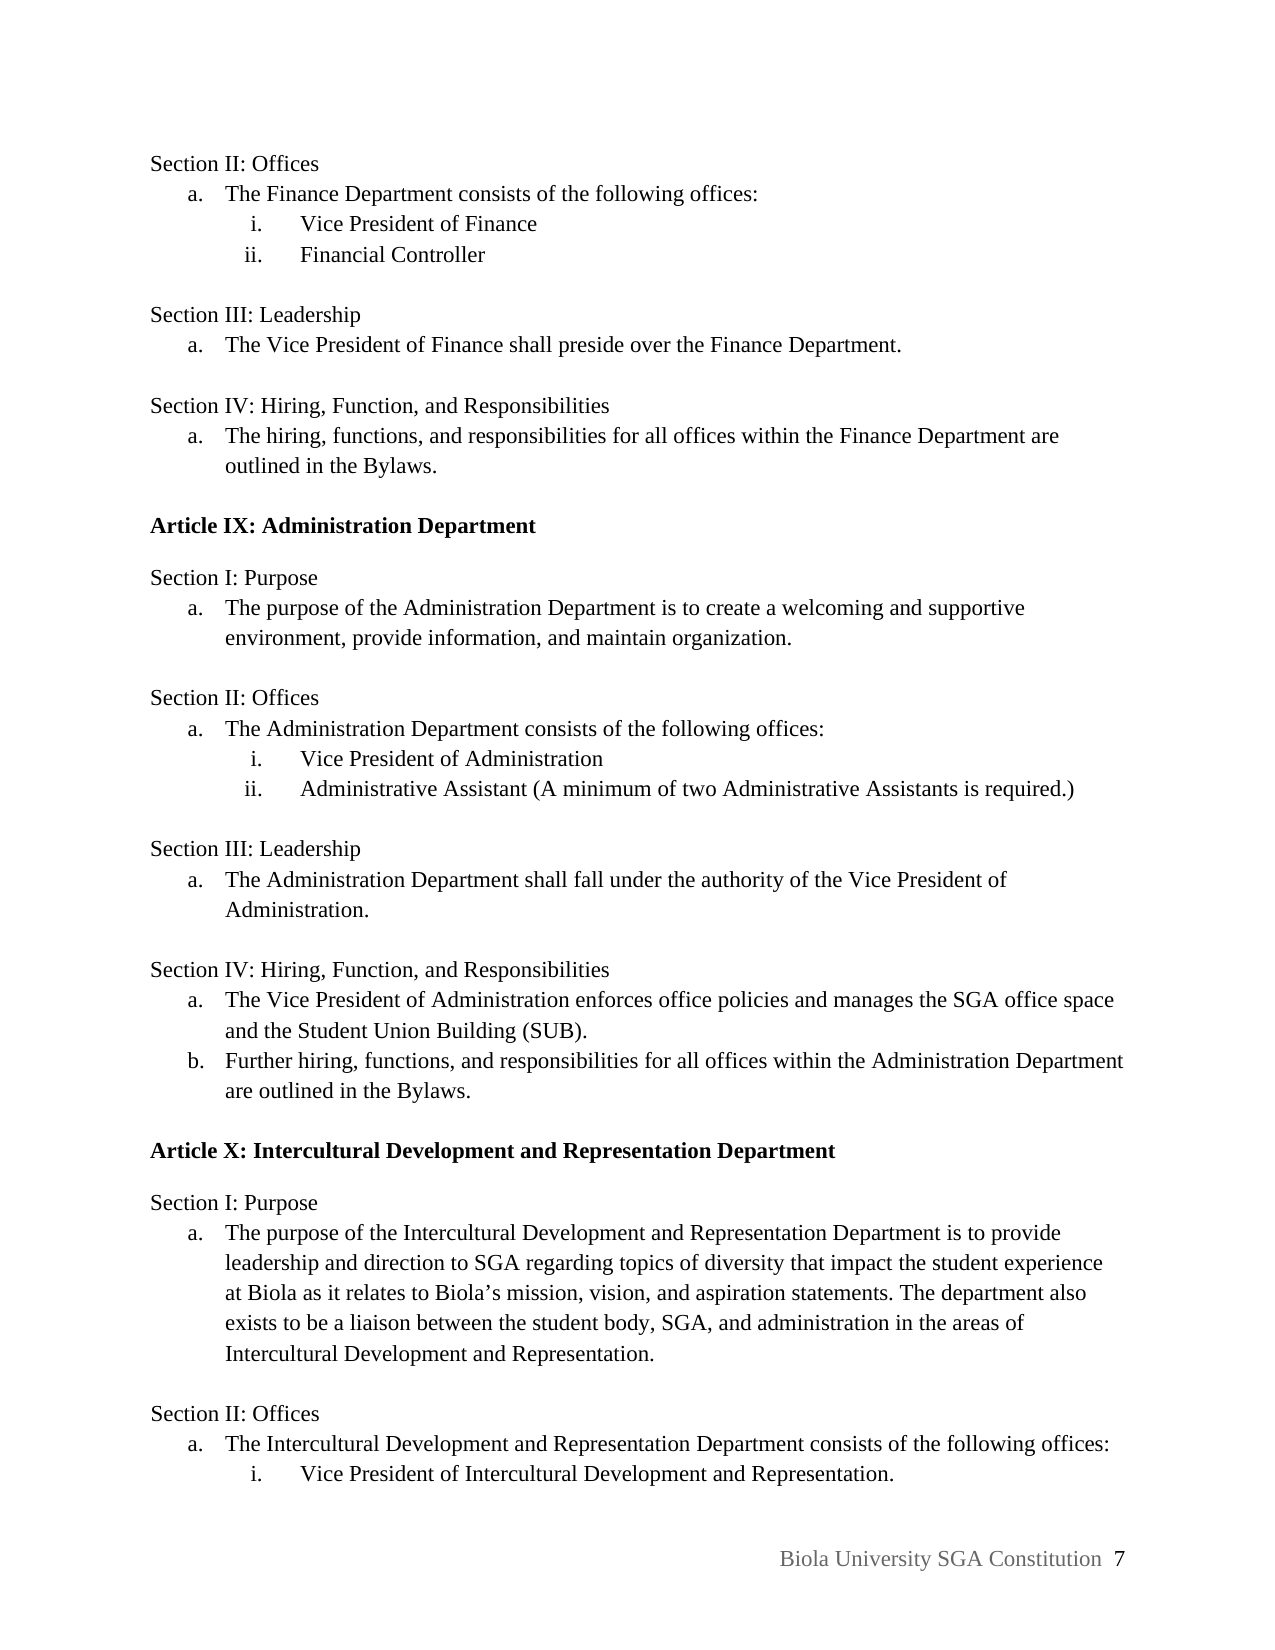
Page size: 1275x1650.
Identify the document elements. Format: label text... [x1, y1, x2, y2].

list The hiring, functions, and responsibilities for all offices within the Finance Department are outlined in the Bylaws. [187, 422, 1125, 478]
list The Finance Department consists of the following offices: [187, 180, 1125, 207]
subtitle Section I: Purpose [150, 1188, 1125, 1215]
list The purpose of the Administration Department is to create a welcoming and supportive environment, provide information, and maintain organization. [187, 594, 1125, 650]
list Vice President of Intercultural Development and Representation. [262, 1460, 1125, 1487]
subtitle Article IX: Administration Department [150, 512, 1125, 539]
subtitle Section IV: Hiring, Function, and Responsibilities [150, 956, 1125, 983]
subtitle Section II: Offices [150, 150, 1125, 176]
list Administrative Assistant (A minimum of two Administrative Assistants is required.) [262, 775, 1125, 801]
list The Intercultural Development and Representation Department consists of the following offices: [187, 1430, 1125, 1457]
list The Administration Department shall fall under the authority of the Vice President of Administration. [187, 866, 1125, 922]
list Vice President of Administration [262, 745, 1125, 771]
list The Vice President of Administration enforces office policies and manages the SGA office space and the Student Union Building (SUB). [187, 986, 1125, 1043]
list The Administration Department consists of the following offices: [187, 714, 1125, 741]
subtitle Section II: Offices [150, 1400, 1125, 1426]
subtitle Section I: Purpose [150, 563, 1125, 590]
list Vice President of Finance [262, 210, 1125, 237]
list Further hiring, functions, and responsibilities for all offices within the Administration Department are outlined in the Bylaws. [187, 1047, 1125, 1103]
list The purpose of the Intercultural Development and Representation Department is to provide leadership and direction to SGA regarding topics of diversity that impact the student experience at Biola as it relates to Biola’s mission, vision, and aspiration statements. The department also exists to be a liaison between the student body, SGA, and administration in the areas of Intercultural Development and Representation. [187, 1219, 1125, 1366]
subtitle Article X: Intercultural Development and Representation Department [150, 1137, 1125, 1164]
subtitle Section II: Offices [150, 684, 1125, 711]
list The Vice President of Finance shall preside over the Finance Department. [187, 331, 1125, 358]
subtitle Section III: Leadership [150, 301, 1125, 327]
subtitle Section III: Leadership [150, 835, 1125, 862]
list Financial Controller [262, 241, 1125, 267]
subtitle Section IV: Hiring, Function, and Responsibilities [150, 392, 1125, 418]
